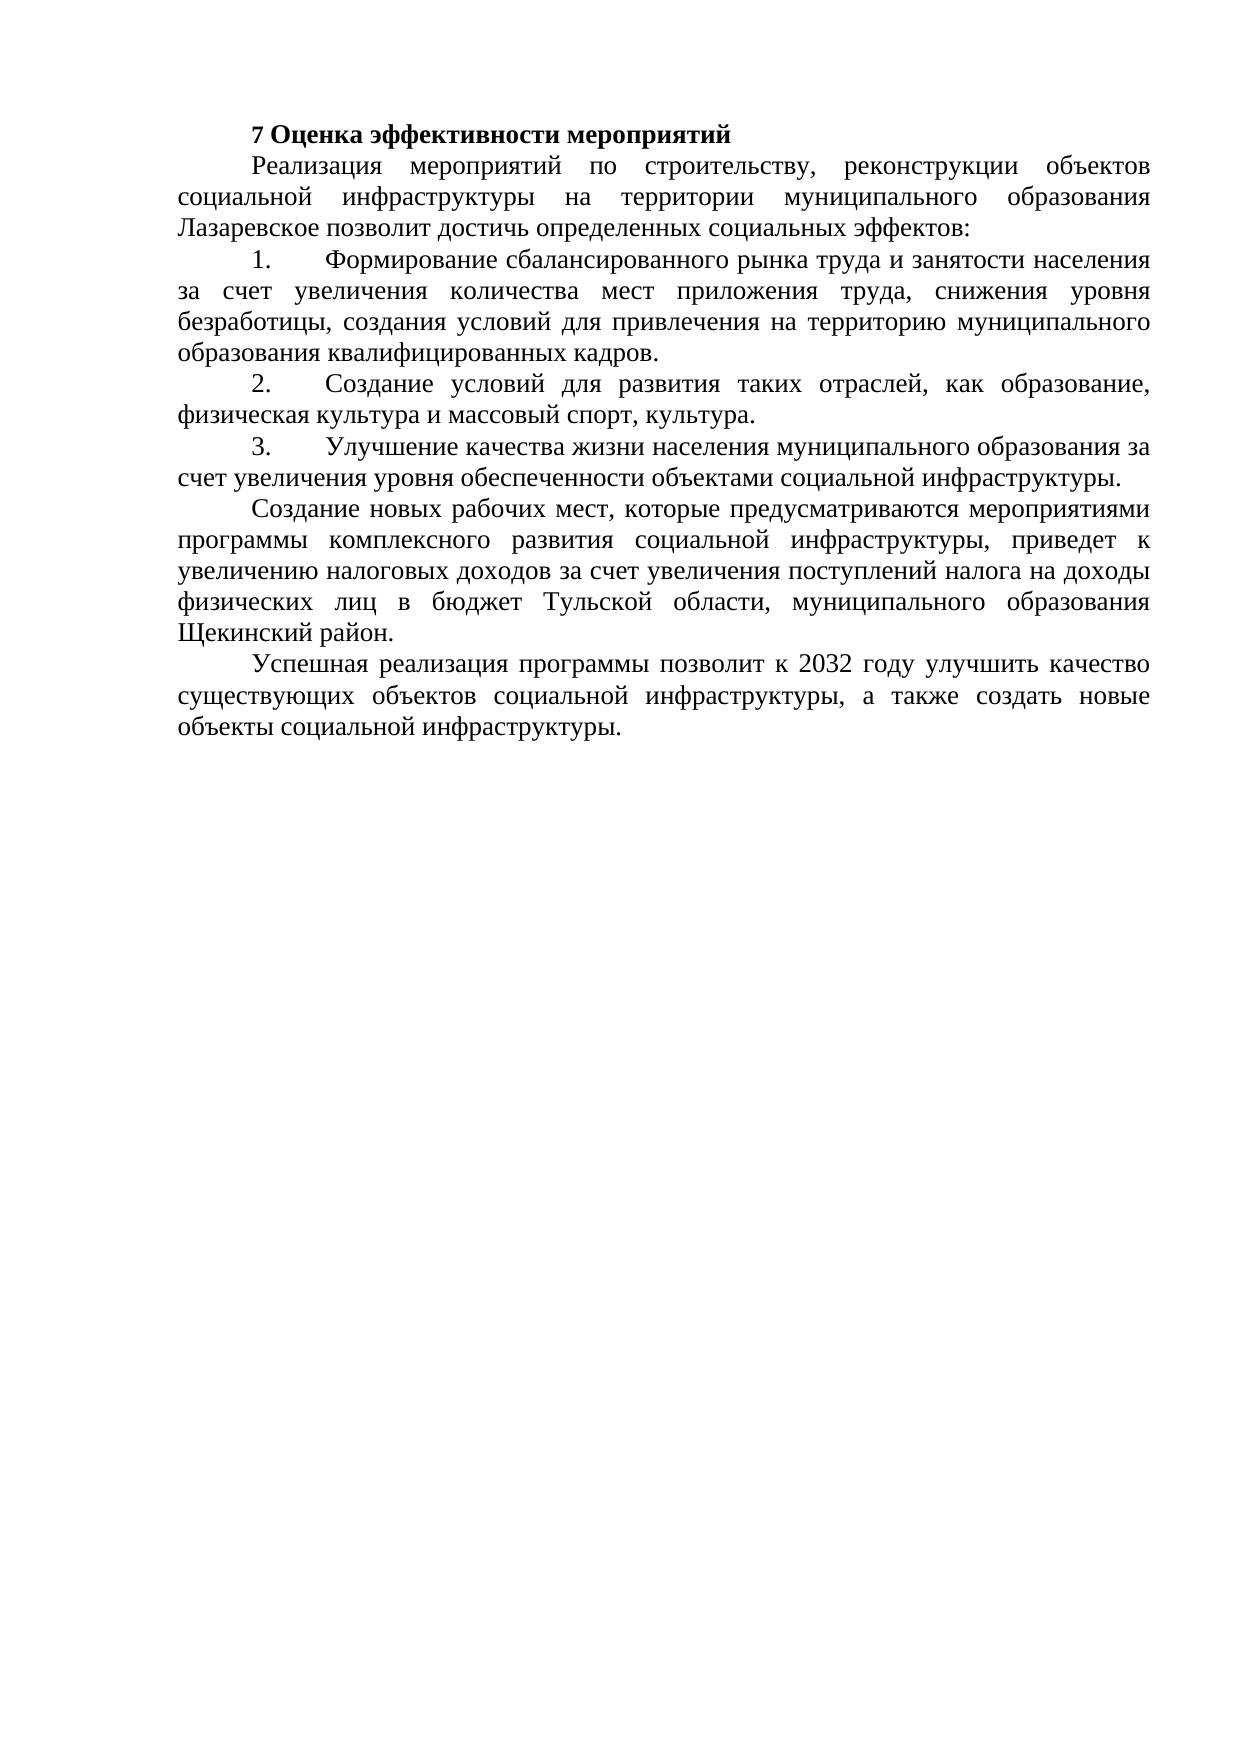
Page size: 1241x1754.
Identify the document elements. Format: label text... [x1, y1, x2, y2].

text Создание новых рабочих мест, которые предусматриваются мероприятиями программы комплексного развития социальной инфраструктуры, приведет к увеличению налоговых доходов за счет увеличения поступлений налога на доходы физических лиц в бюджет Тульской области, муниципального образования Щекинский район. [177, 492, 1152, 648]
text 2. Создание условий для развития таких отраслей, как образование, физическая культура и массовый спорт, культура. [177, 367, 1152, 429]
text 1. Формирование сбалансированного рынка труда и занятости населения за счет увеличения количества мест приложения труда, снижения уровня безработицы, создания условий для привлечения на территорию муниципального образования квалифицированных кадров. [177, 243, 1152, 367]
text 3. Улучшение качества жизни населения муниципального образования за счет увеличения уровня обеспеченности объектами социальной инфраструктуры. [177, 429, 1152, 492]
list Успешная реализация программы позволит к 2032 году улучшить качество существующих объектов социальной инфраструктуры, а также создать новые объекты социальной инфраструктуры. [177, 648, 1152, 741]
text Реализация мероприятий по строительству, реконструкции объектов социальной инфраструктуры на территории муниципального образования Лазаревское позволит достичь определенных социальных эффектов: [177, 149, 1152, 243]
subtitle Оценка эффективности мероприятий [177, 118, 1152, 149]
